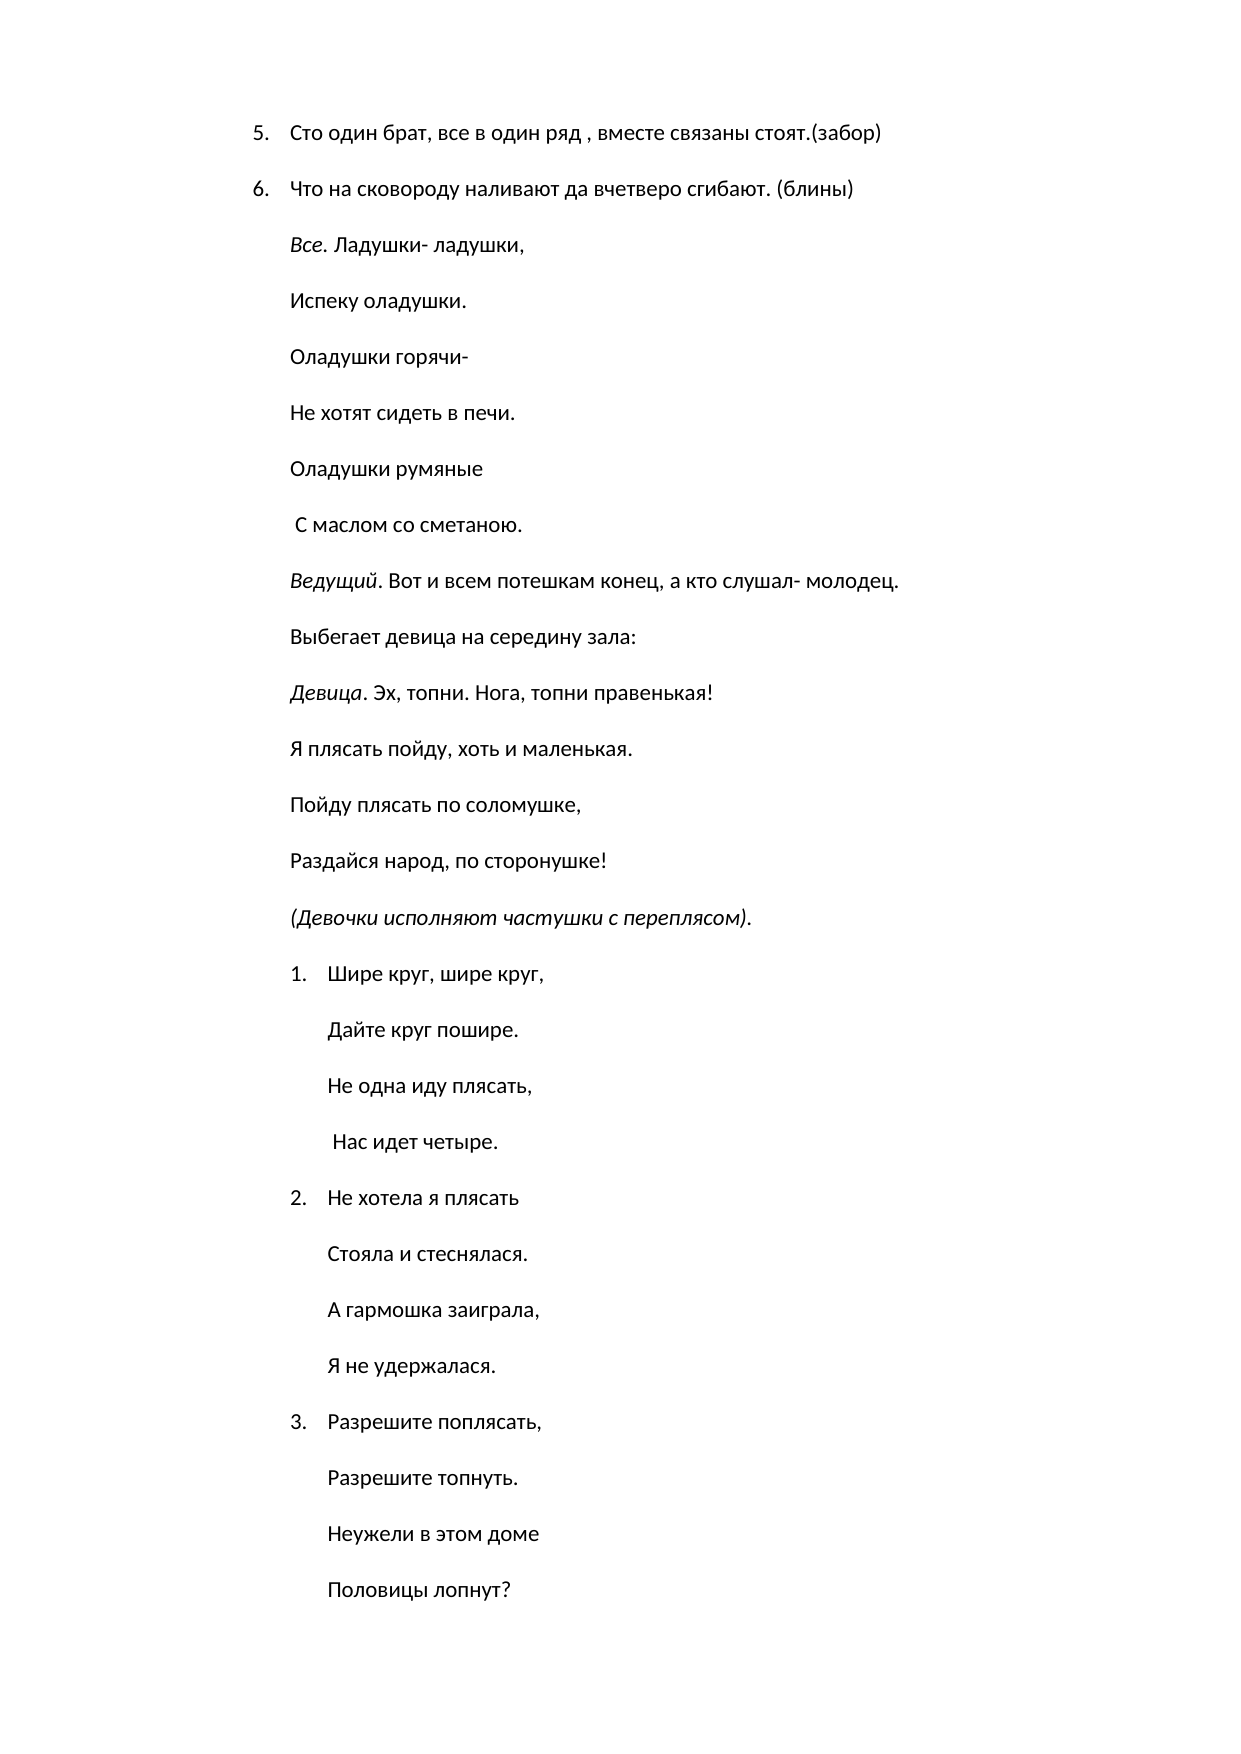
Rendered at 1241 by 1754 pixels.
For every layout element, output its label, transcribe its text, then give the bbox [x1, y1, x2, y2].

list Я плясать пойду, хоть и маленькая. [290, 734, 1152, 763]
list А гармошка заиграла, [327, 1295, 1152, 1323]
list Разрешите топнуть. [327, 1463, 1152, 1491]
list Сто один брат, все в один ряд , вместе связаны стоят.(забор) [252, 118, 1152, 146]
list Пойду плясать по соломушке, [290, 791, 1152, 819]
list Выбегает девица на середину зала: [290, 622, 1152, 651]
list Неужели в этом доме [327, 1519, 1152, 1547]
list Все. Ладушки- ладушки, [290, 230, 1152, 258]
list Оладушки румяные [290, 454, 1152, 482]
list Ведущий. Вот и всем потешкам конец, а кто слушал- молодец. [290, 566, 1152, 594]
list Не одна иду плясать, [327, 1071, 1152, 1099]
list Что на сковороду наливают да вчетверо сгибают. (блины) [252, 174, 1152, 202]
list Раздайся народ, по сторонушке! [290, 847, 1152, 875]
list Оладушки горячи- [290, 342, 1152, 370]
list Не хотела я плясать [290, 1183, 1152, 1211]
list Разрешите поплясать, [290, 1407, 1152, 1435]
list (Девочки исполняют частушки с переплясом). [290, 903, 1152, 931]
list Стояла и стеснялася. [327, 1239, 1152, 1267]
list Не хотят сидеть в печи. [290, 398, 1152, 426]
list Половицы лопнут? [327, 1575, 1152, 1603]
list Нас идет четыре. [327, 1127, 1152, 1155]
list С маслом со сметаною. [290, 510, 1152, 538]
list Дайте круг пошире. [327, 1015, 1152, 1043]
list Испеку оладушки. [290, 286, 1152, 314]
list Я не удержалася. [327, 1351, 1152, 1379]
list Девица. Эх, топни. Нога, топни правенькая! [290, 678, 1152, 707]
list Шире круг, шире круг, [290, 959, 1152, 987]
